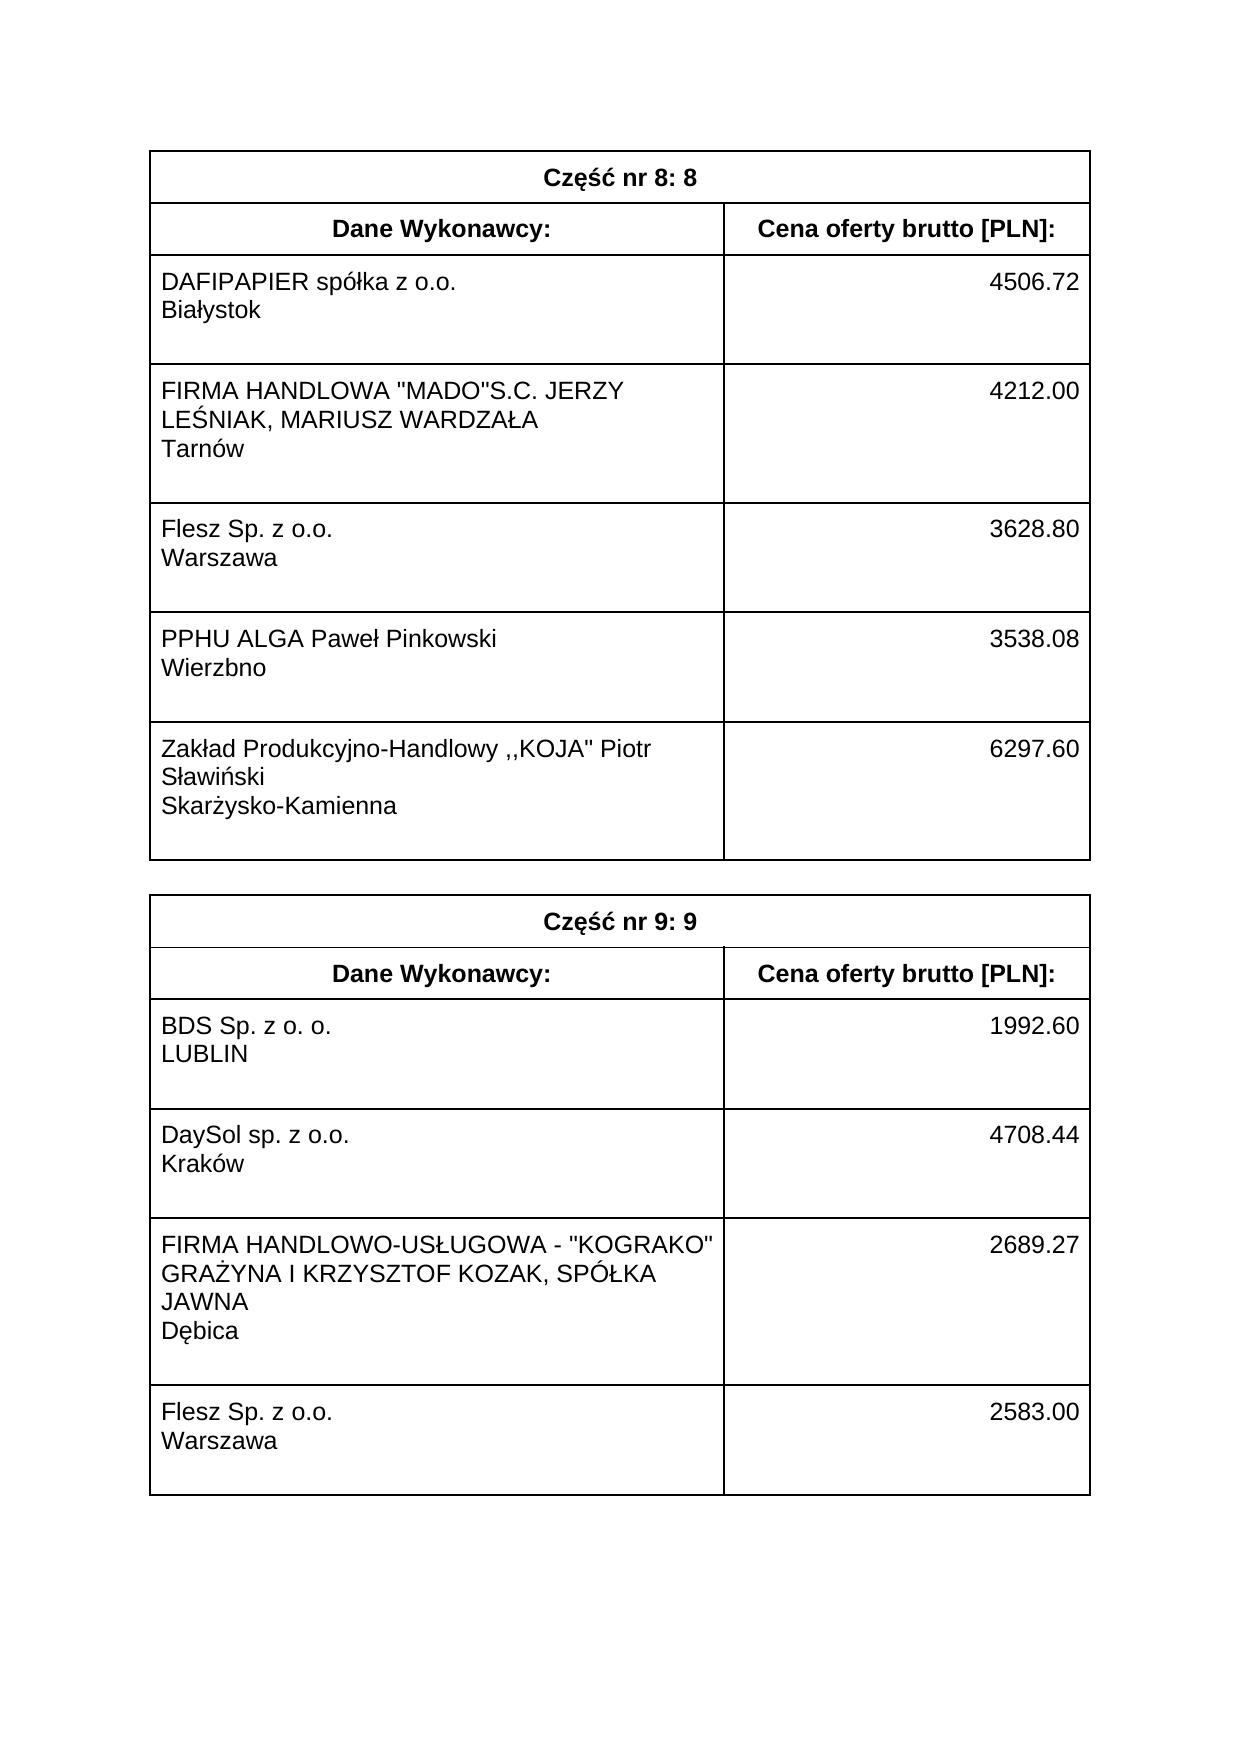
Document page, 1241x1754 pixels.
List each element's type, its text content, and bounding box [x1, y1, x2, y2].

table_cell PPHU ALGA Paweł Pinkowski Wierzbno [151, 613, 723, 721]
table_cell 1992.60 [725, 1000, 1089, 1108]
table_cell 3538.08 [725, 613, 1089, 721]
table_header [151, 152, 1089, 202]
table_cell 4708.44 [725, 1110, 1089, 1217]
table_header [151, 896, 1089, 947]
table_header [151, 948, 723, 998]
table_header [725, 204, 1089, 254]
table_cell 6297.60 [725, 723, 1089, 859]
table_header [725, 948, 1089, 998]
table_header [151, 204, 723, 254]
table_cell 2689.27 [725, 1219, 1089, 1384]
table_cell Zakład Produkcyjno-Handlowy ,,KOJA" Piotr Sławiński Skarżysko-Kamienna [151, 723, 723, 859]
table_cell DaySol sp. z o.o. Kraków [151, 1110, 723, 1217]
table_cell 3628.80 [725, 504, 1089, 611]
table_cell FIRMA HANDLOWO-USŁUGOWA - "KOGRAKO" GRAŻYNA I KRZYSZTOF KOZAK, SPÓŁKA JAWNA Dębica [151, 1219, 723, 1384]
table_cell Flesz Sp. z o.o. Warszawa [151, 504, 723, 611]
table_cell DAFIPAPIER spółka z o.o. Białystok [151, 256, 723, 363]
table_cell FIRMA HANDLOWA "MADO"S.C. JERZY LEŚNIAK, MARIUSZ WARDZAŁA Tarnów [151, 365, 723, 502]
table_cell 2583.00 [725, 1386, 1089, 1494]
table_cell BDS Sp. z o. o. LUBLIN [151, 1000, 723, 1108]
table_cell Flesz Sp. z o.o. Warszawa [151, 1386, 723, 1494]
table_cell 4212.00 [725, 365, 1089, 502]
table_cell 4506.72 [725, 256, 1089, 363]
